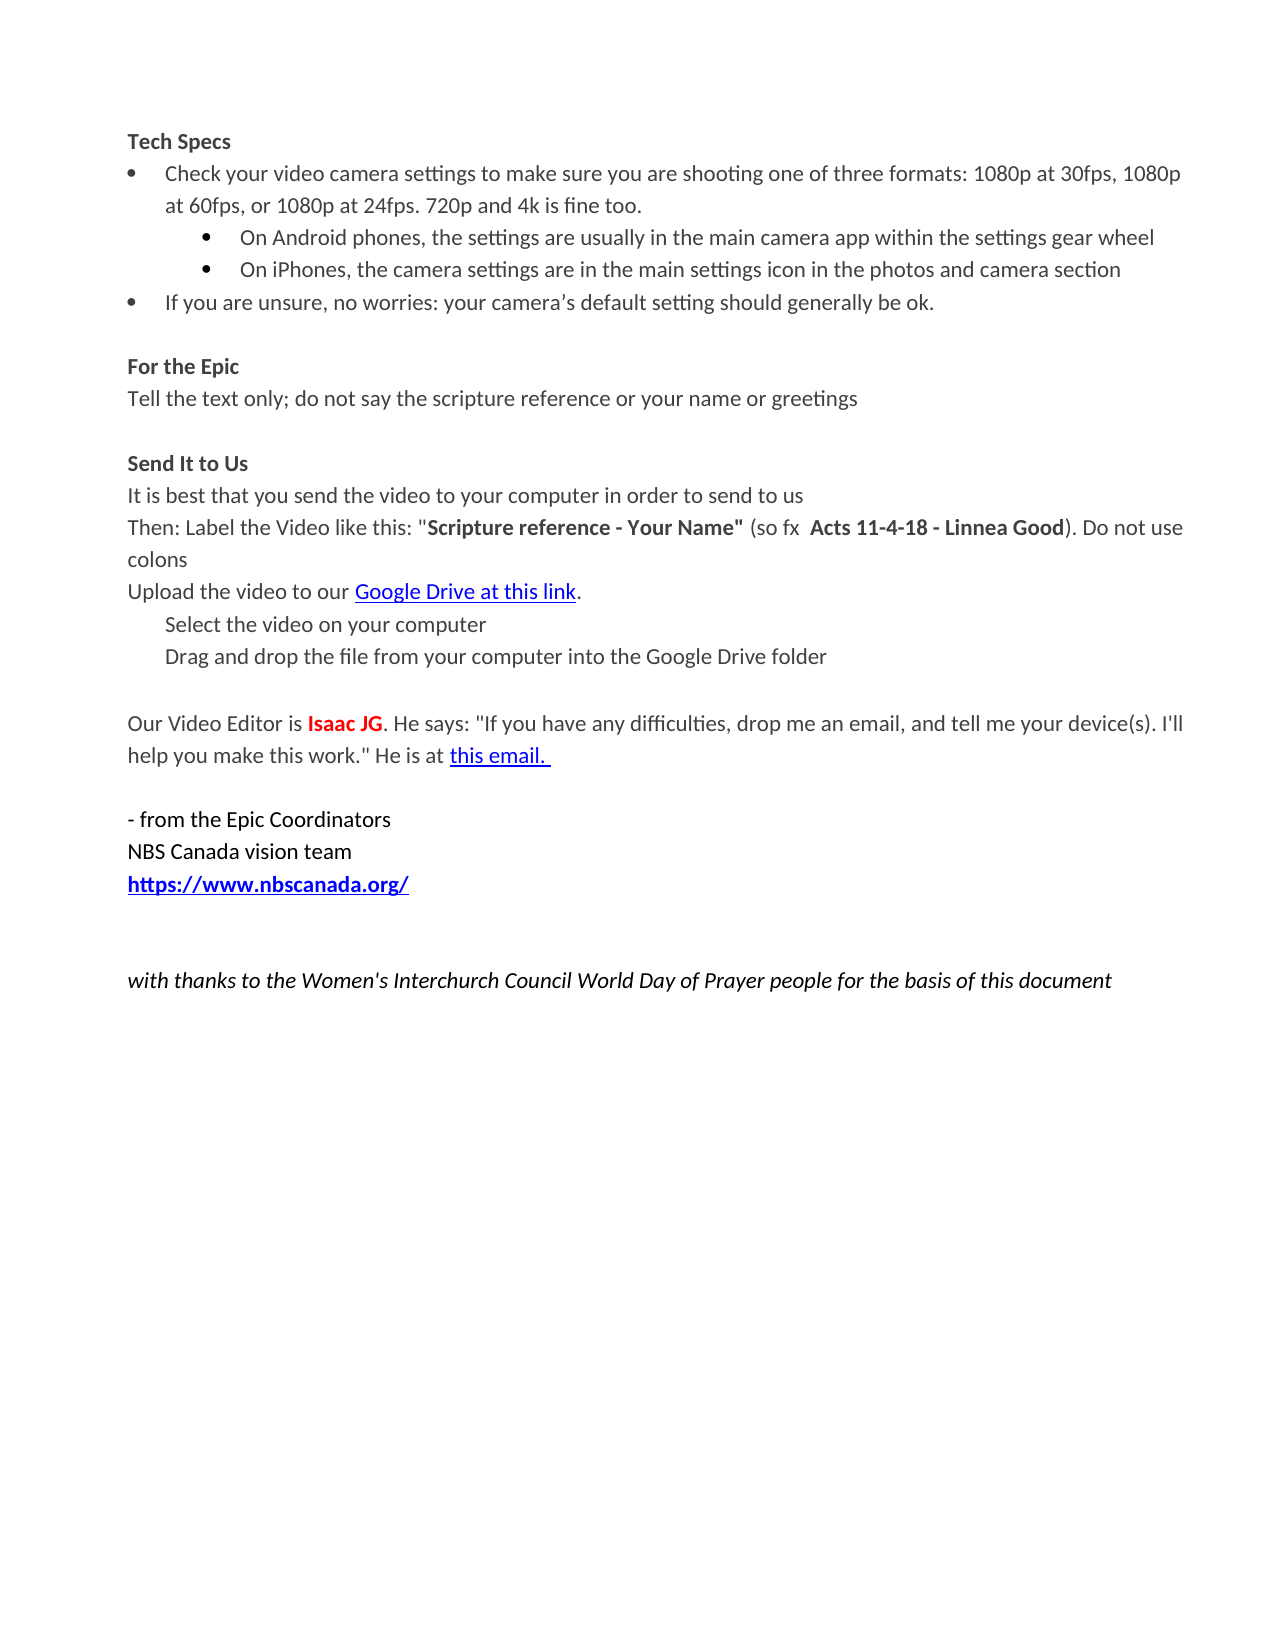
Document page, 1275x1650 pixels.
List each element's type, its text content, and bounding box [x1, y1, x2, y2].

list If you are unsure, no worries: your camera’s default setting should generally be ok. [127, 288, 1185, 316]
text Then: Label the Video like this: "Scripture reference - Your Name" (so fx Acts 11-4-18 - Linnea Good). Do not use colons [127, 513, 1185, 573]
text For the Epic [127, 352, 1185, 380]
list On iPhones, the camera settings are in the main settings icon in the photos and camera section [202, 256, 1185, 284]
list On Android phones, the settings are usually in the main camera app within the settings gear wheel [202, 223, 1185, 251]
text Tech Specs [127, 127, 1185, 155]
text with thanks to the Women's Interchurch Council World Day of Prayer people for the basis of this document [127, 966, 1185, 994]
text Drag and drop the file from your computer into the Google Drive folder [127, 642, 1185, 670]
text https://www.nbscanada.org/ [127, 870, 1185, 898]
text It is best that you send the video to your computer in order to send to us [127, 481, 1185, 509]
text NBS Canada vision team [127, 837, 1185, 866]
text Select the video on your computer [127, 610, 1185, 638]
text Upload the video to our Google Drive at this link. [127, 577, 1185, 606]
text Tell the text only; do not say the scripture reference or your name or greetings [127, 384, 1185, 412]
text Send It to Us [127, 449, 1185, 477]
text Our Video Editor is Isaac JG. He says: "If you have any difficulties, drop me an email, and tell me your device(s). I'll help you make this work." He is at this email. [127, 709, 1185, 769]
list Check your video camera settings to make sure you are shooting one of three formats: 1080p at 30fps, 1080p at 60fps, or 1080p at 24fps. 720p and 4k is fine too. [127, 159, 1185, 219]
text - from the Epic Coordinators [127, 805, 1185, 833]
